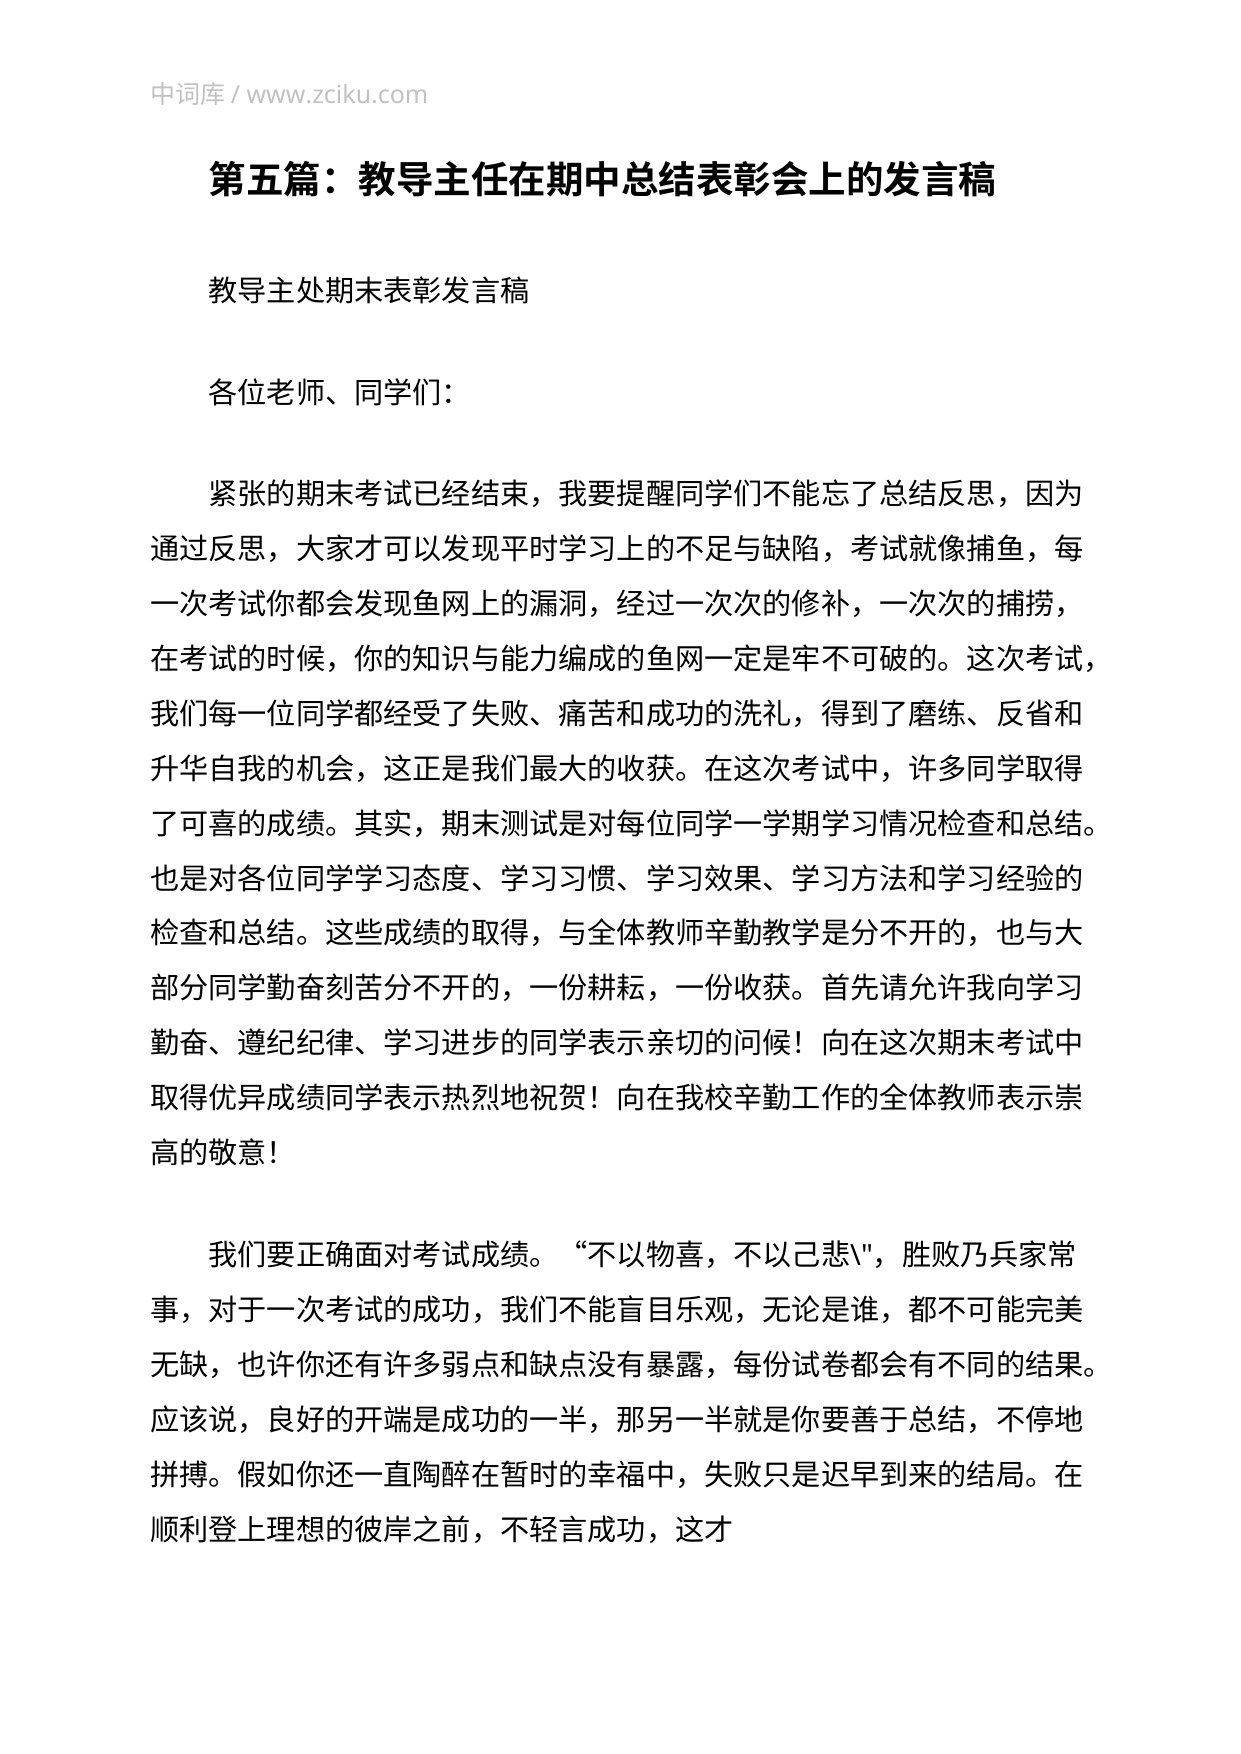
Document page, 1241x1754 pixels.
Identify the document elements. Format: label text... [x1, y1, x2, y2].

text 各位老师、同学们： [150, 369, 1090, 411]
text 第五篇：教导主任在期中总结表彰会上的发言稿 [150, 150, 1090, 204]
text 紧张的期末考试已经结束，我要提醒同学们不能忘了总结反思，因为通过反思，大家才可以发现平时学习上的不足与缺陷，考试就像捕鱼，每一次考试你都会发现鱼网上的漏洞，经过一次次的修补，一次次的捕捞，在考试的时候，你的知识与能力编成的鱼网一定是牢不可破的。这次考试，我们每一位同学都经受了失败、痛苦和成功的洗礼，得到了磨练、反省和升华自我的机会，这正是我们最大的收获。在这次考试中，许多同学取得了可喜的成绩。其实，期末测试是对每位同学一学期学习情况检查和总结。也是对各位同学学习态度、学习习惯、学习效果、学习方法和学习经验的检查和总结。这些成绩的取得，与全体教师辛勤教学是分不开的，也与大部分同学勤奋刻苦分不开的，一份耕耘，一份收获。首先请允许我向学习勤奋、遵纪纪律、学习进步的同学表示亲切的问候！向在这次期末考试中取得优异成绩同学表示热烈地祝贺！向在我校辛勤工作的全体教师表示崇高的敬意！ [150, 471, 1090, 1172]
text 教导主处期末表彰发言稿 [150, 267, 1090, 310]
text 我们要正确面对考试成绩。“不以物喜，不以己悲\"，胜败乃兵家常事，对于一次考试的成功，我们不能盲目乐观，无论是谁，都不可能完美无缺，也许你还有许多弱点和缺点没有暴露，每份试卷都会有不同的结果。应该说，良好的开端是成功的一半，那另一半就是你要善于总结，不停地拼搏。假如你还一直陶醉在暂时的幸福中，失败只是迟早到来的结局。在顺利登上理想的彼岸之前，不轻言成功，这才 [150, 1231, 1090, 1548]
